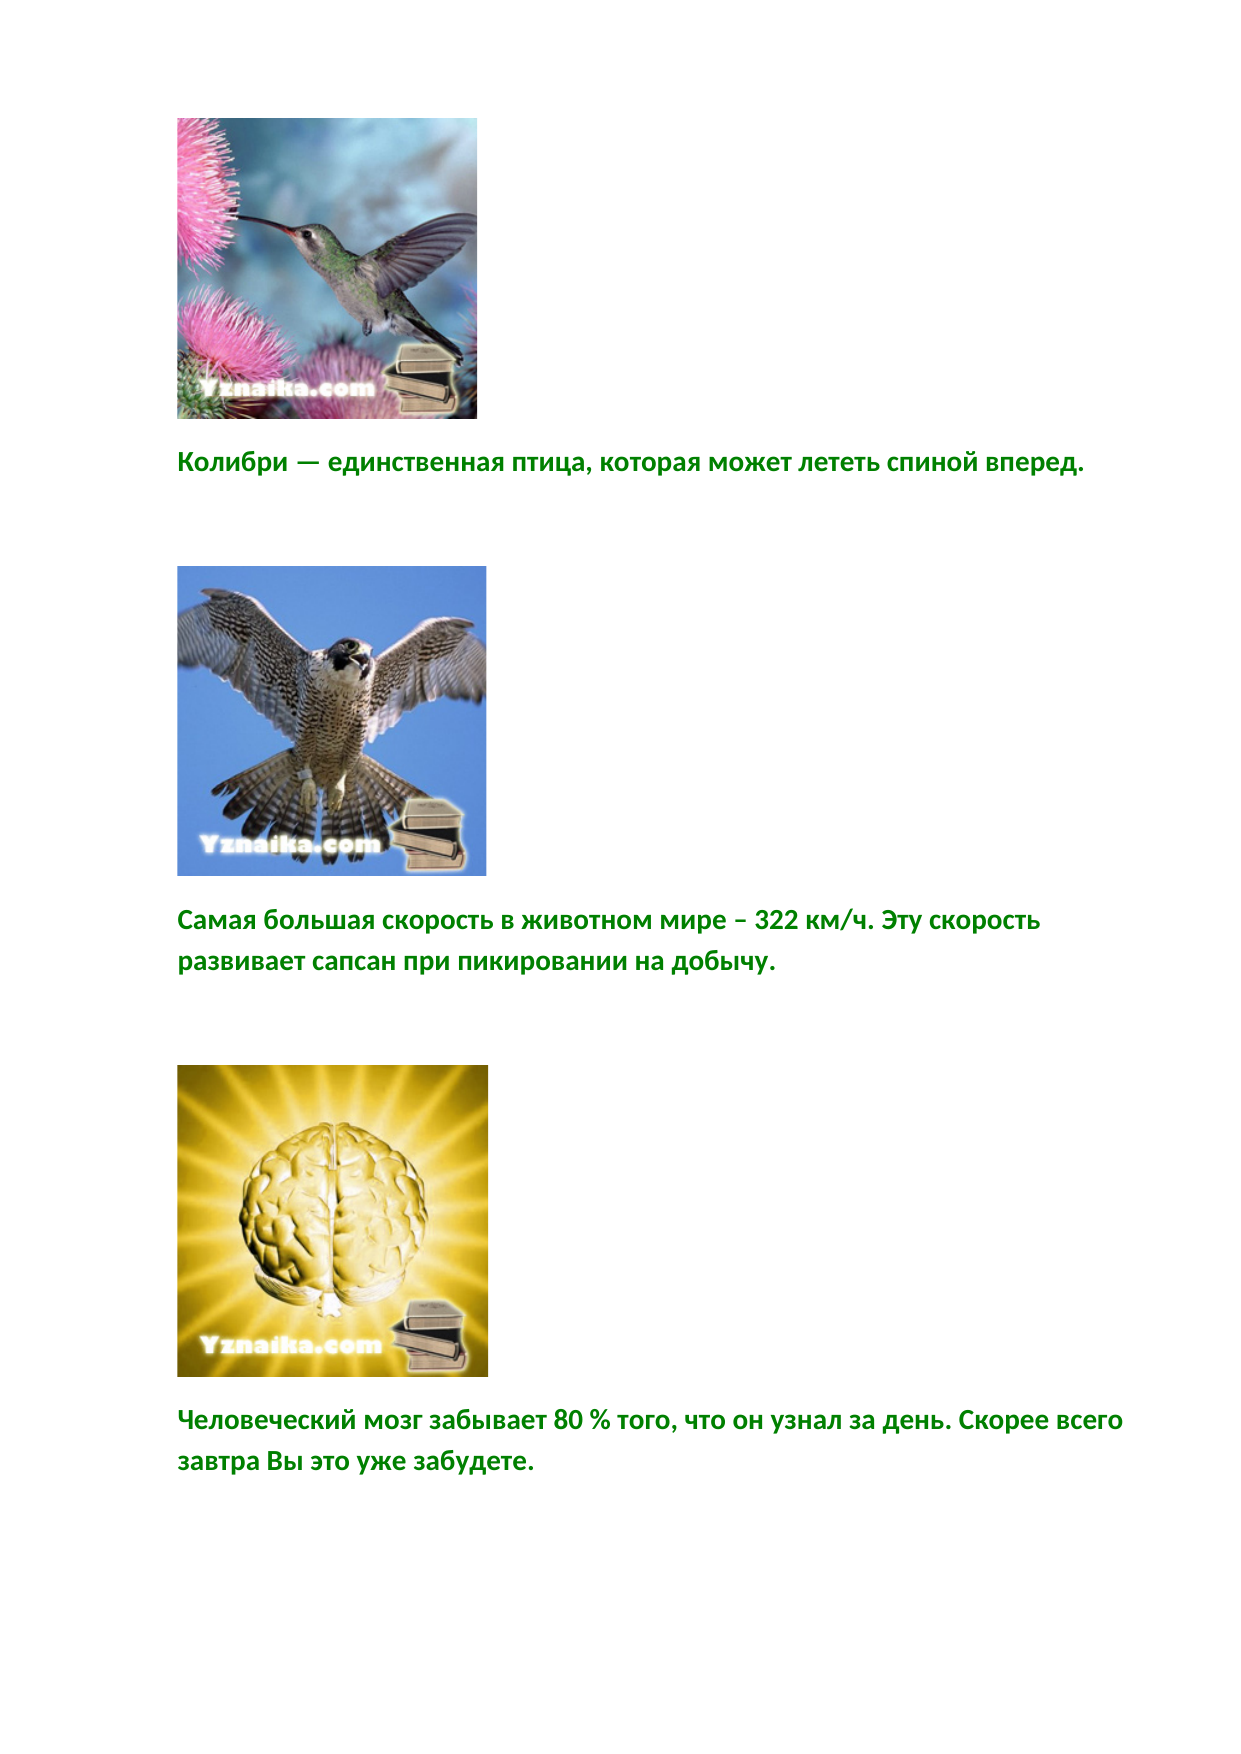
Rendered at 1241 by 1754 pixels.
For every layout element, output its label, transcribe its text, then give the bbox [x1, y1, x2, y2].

text Самая большая скорость в животном мире – 322 км/ч. Эту скорость развивает сапсан при пикировании на добычу. [177, 901, 1152, 978]
text Человеческий мозг забывает 80 % того, что он узнал за день. Скорее всего завтра Вы это уже забудете. [177, 1401, 1152, 1478]
picture [177, 1065, 489, 1377]
picture [177, 566, 487, 876]
text Колибри — единственная птица, которая может лететь спиной вперед. [177, 443, 1152, 479]
picture [177, 118, 478, 419]
